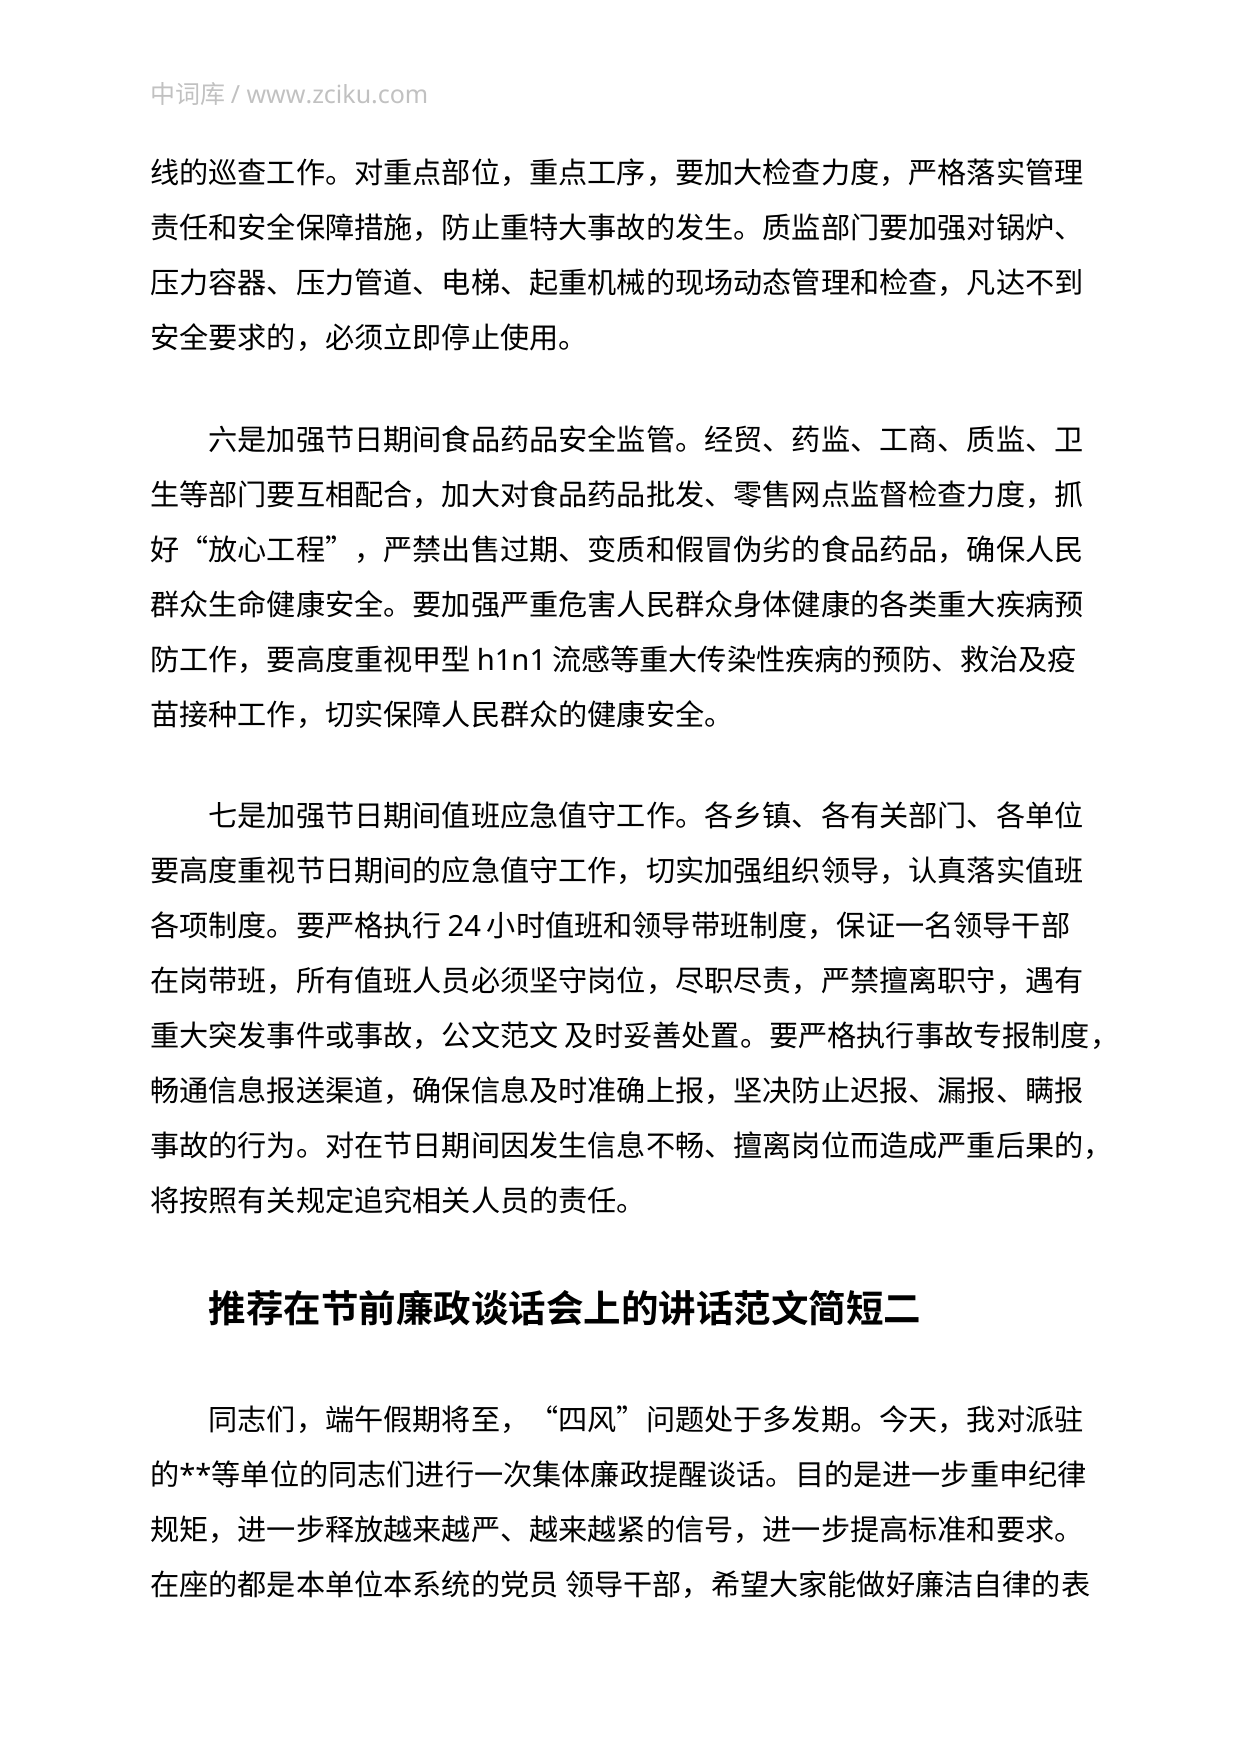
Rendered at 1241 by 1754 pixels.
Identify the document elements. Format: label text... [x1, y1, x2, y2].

text 七是加强节日期间值班应急值守工作。各乡镇、各有关部门、各单位要高度重视节日期间的应急值守工作，切实加强组织领导，认真落实值班各项制度。要严格执行24小时值班和领导带班制度，保证一名领导干部在岗带班，所有值班人员必须坚守岗位，尽职尽责，严禁擅离职守，遇有重大突发事件或事故，公文范文 及时妥善处置。要严格执行事故专报制度，畅通信息报送渠道，确保信息及时准确上报，坚决防止迟报、漏报、瞒报事故的行为。对在节日期间因发生信息不畅、擅离岗位而造成严重后果的，将按照有关规定追究相关人员的责任。 [150, 793, 1090, 1219]
text 推荐在节前廉政谈话会上的讲话范文简短二 [150, 1279, 1090, 1333]
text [150, 150, 1090, 357]
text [150, 1396, 1090, 1603]
text 六是加强节日期间食品药品安全监管。经贸、药监、工商、质监、卫生等部门要互相配合，加大对食品药品批发、零售网点监督检查力度，抓好“放心工程”，严禁出售过期、变质和假冒伪劣的食品药品，确保人民群众生命健康安全。要加强严重危害人民群众身体健康的各类重大疾病预防工作，要高度重视甲型h1n1流感等重大传染性疾病的预防、救治及疫苗接种工作，切实保障人民群众的健康安全。 [150, 416, 1090, 733]
